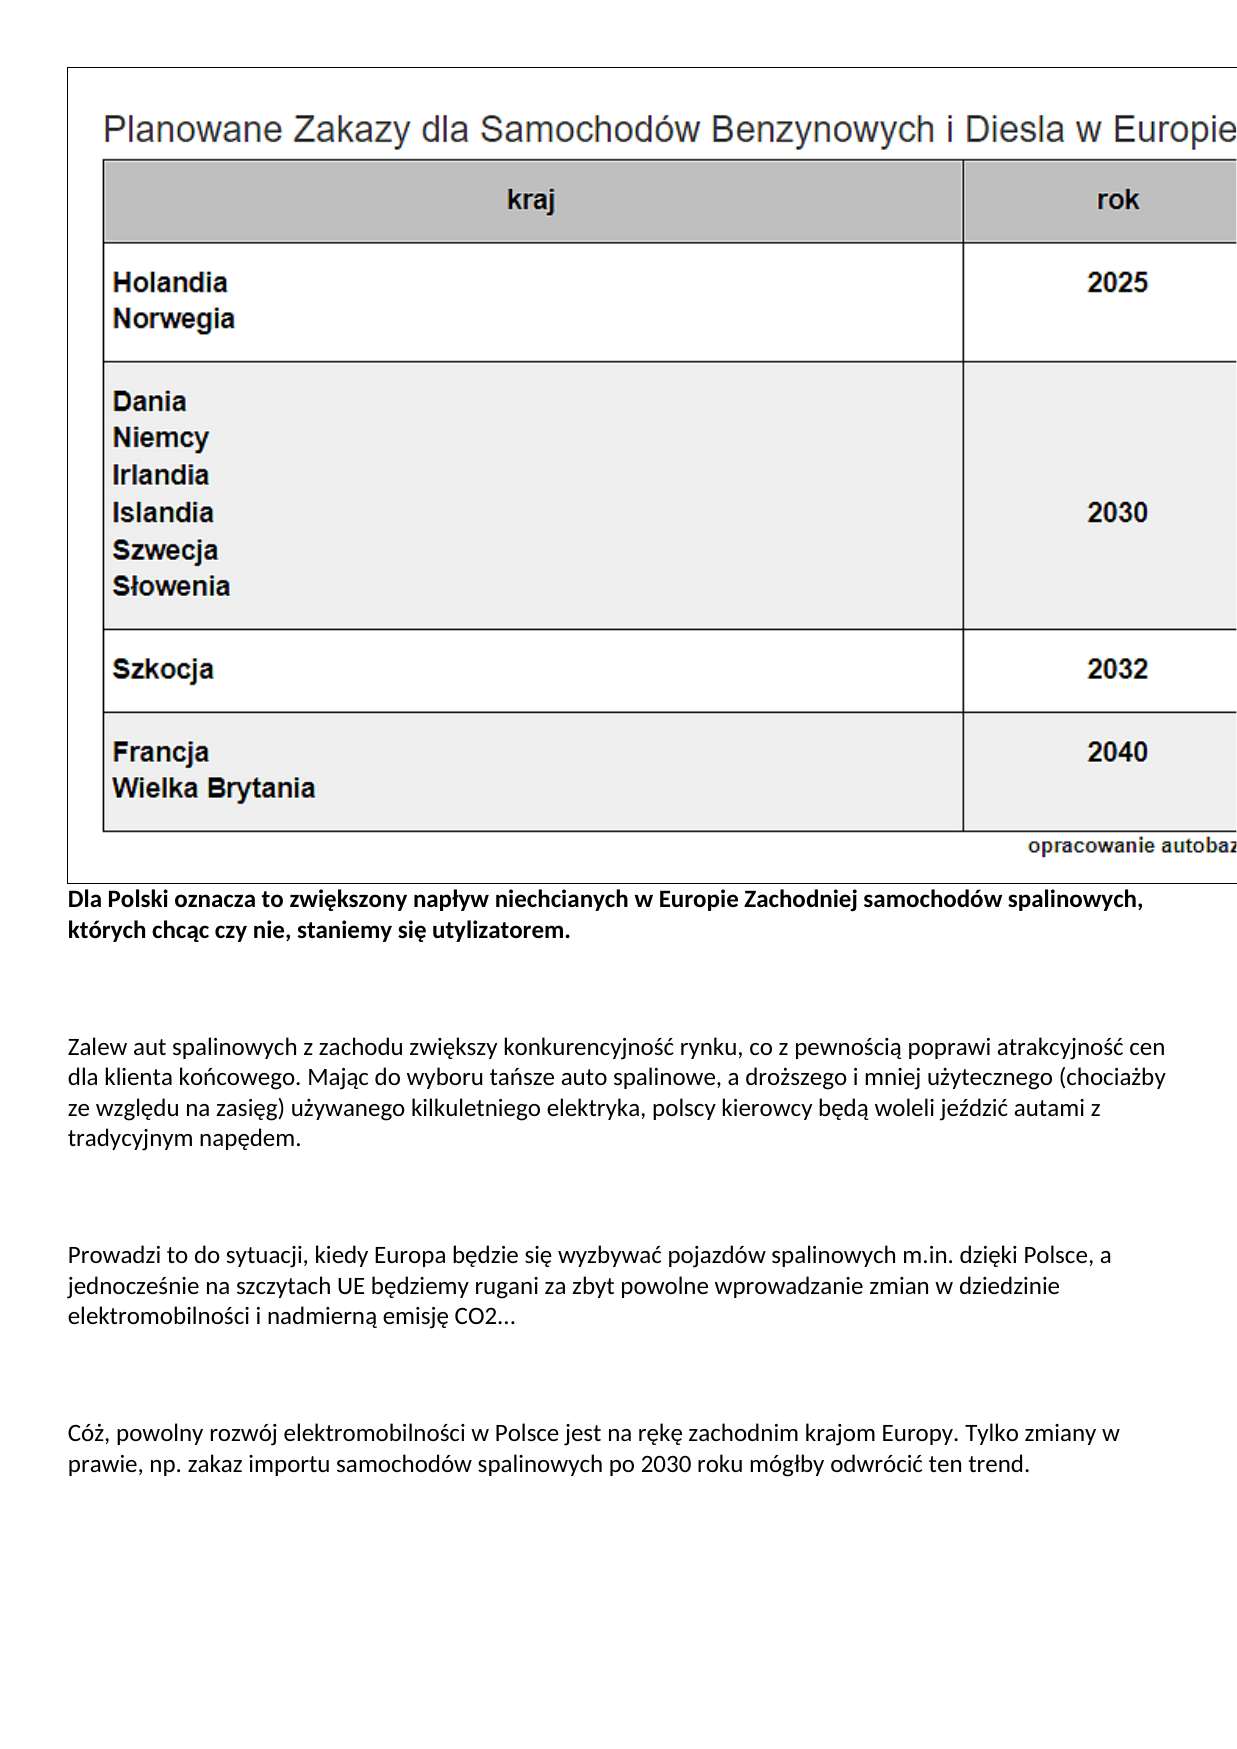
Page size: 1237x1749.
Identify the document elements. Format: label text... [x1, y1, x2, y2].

text Dla Polski oznacza to zwiększony napływ niechcianych w Europie Zachodniej samochodów spalinowych, których chcąc czy nie, staniemy się utylizatorem. [68, 884, 1169, 944]
text Prowadzi to do sytuacji, kiedy Europa będzie się wyzbywać pojazdów spalinowych m.in. dzięki Polsce, a jednocześnie na szczytach UE będziemy rugani za zbyt powolne wprowadzanie zmian w dziedzinie elektromobilności i nadmierną emisję CO2... [68, 1239, 1169, 1331]
text Zalew aut spalinowych z zachodu zwiększy konkurencyjność rynku, co z pewnością poprawi atrakcyjność cen dla klienta końcowego. Mając do wyboru tańsze auto spalinowe, a droższego i mniej użytecznego (chociażby ze względu na zasięg) używanego kilkuletniego elektryka, polscy kierowcy będą woleli jeździć autami z tradycyjnym napędem. [68, 1031, 1169, 1153]
picture [68, 68, 1237, 883]
text Cóż, powolny rozwój elektromobilności w Polsce jest na rękę zachodnim krajom Europy. Tylko zmiany w prawie, np. zakaz importu samochodów spalinowych po 2030 roku mógłby odwrócić ten trend. [68, 1417, 1169, 1478]
